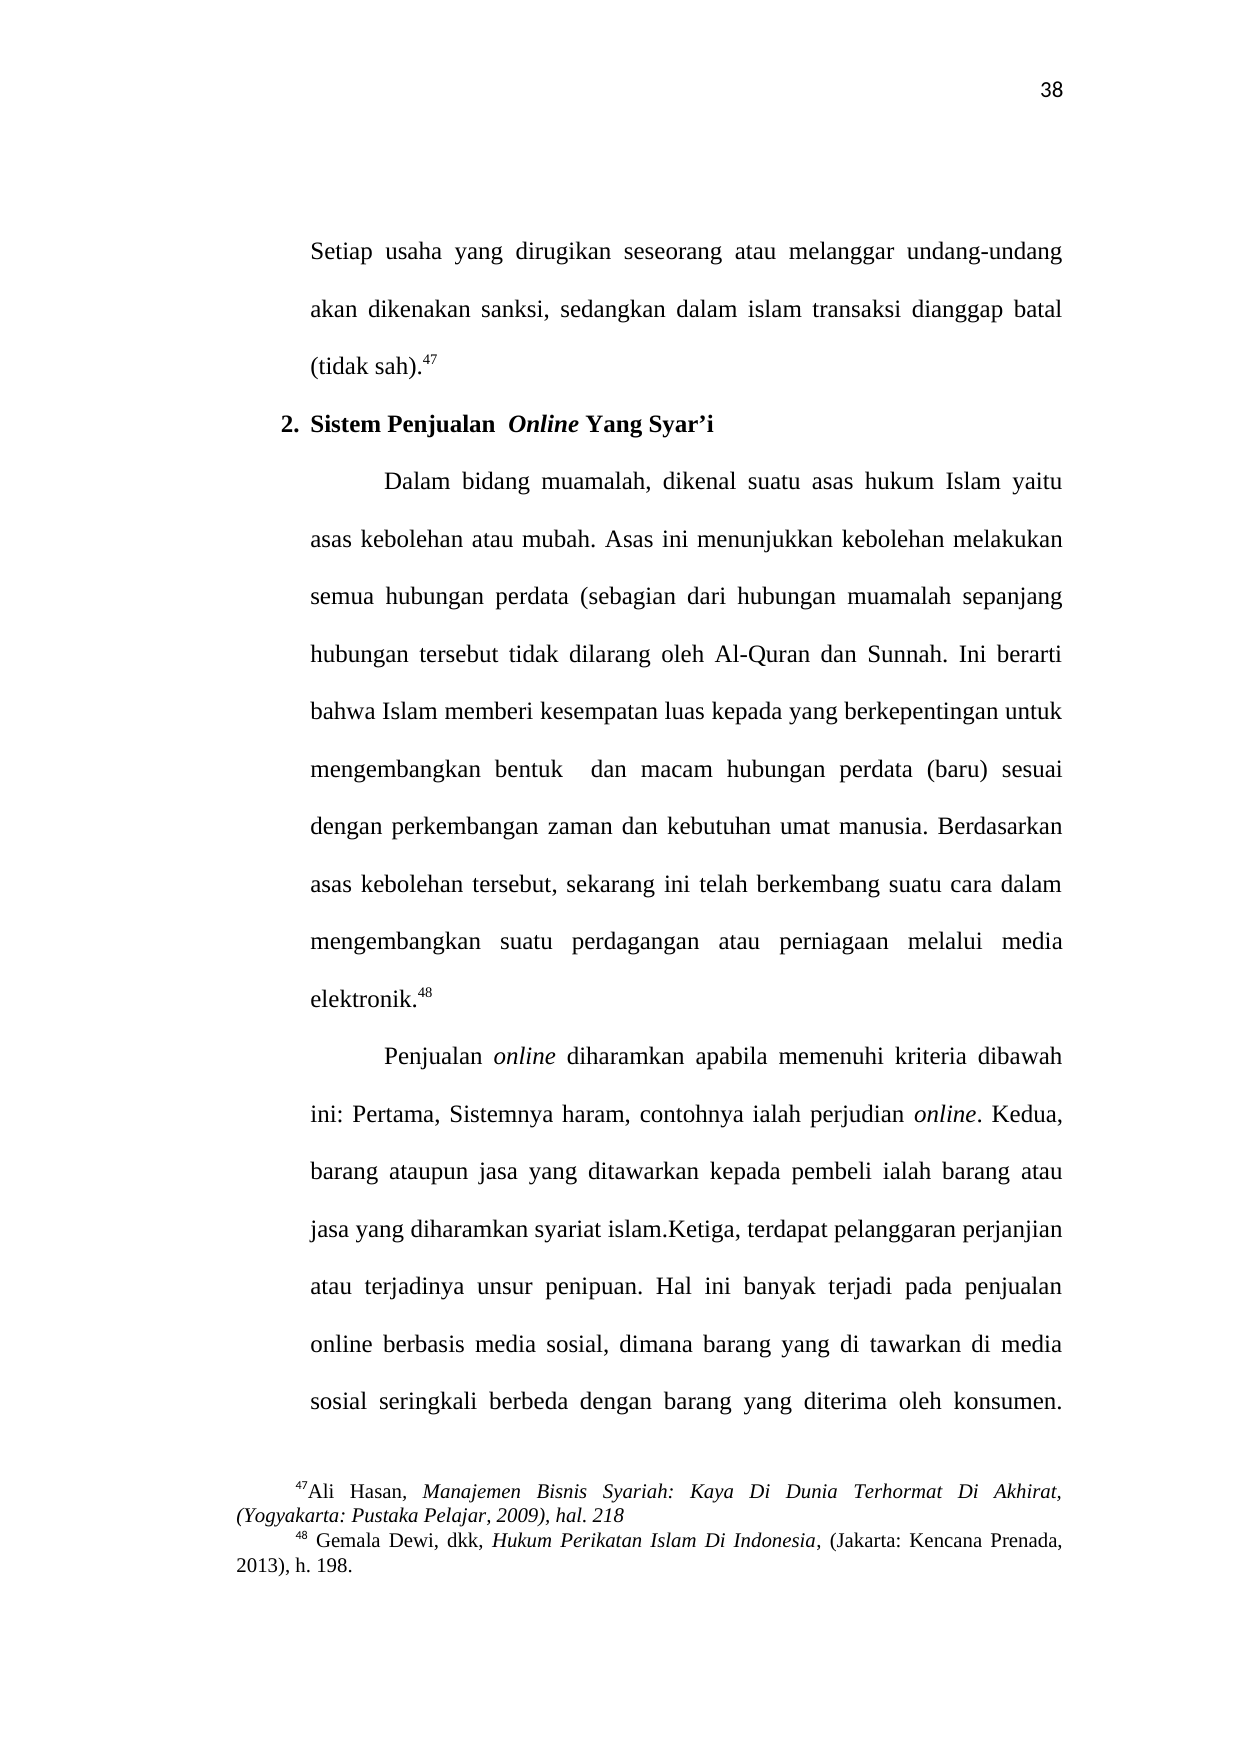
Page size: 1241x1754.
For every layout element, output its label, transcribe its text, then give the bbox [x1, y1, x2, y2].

list Sistem Penjualan Online Yang Syar’i [281, 409, 1063, 437]
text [310, 1041, 1063, 1415]
text Dalam bidang muamalah, dikenal suatu asas hukum Islam yaitu asas kebolehan atau mubah. Asas ini menunjukkan kebolehan melakukan semua hubungan perdata (sebagian dari hubungan muamalah sepanjang hubungan tersebut tidak dilarang oleh Al-Quran dan Sunnah. Ini berarti bahwa Islam memberi kesempatan luas kepada yang berkepentingan untuk mengembangkan bentuk dan macam hubungan perdata (baru) sesuai dengan perkembangan zaman dan kebutuhan umat manusia. Berdasarkan asas kebolehan tersebut, sekarang ini telah berkembang suatu cara dalam mengembangkan suatu perdagangan atau perniagaan melalui media elektronik. [310, 466, 1063, 1012]
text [310, 236, 1063, 380]
